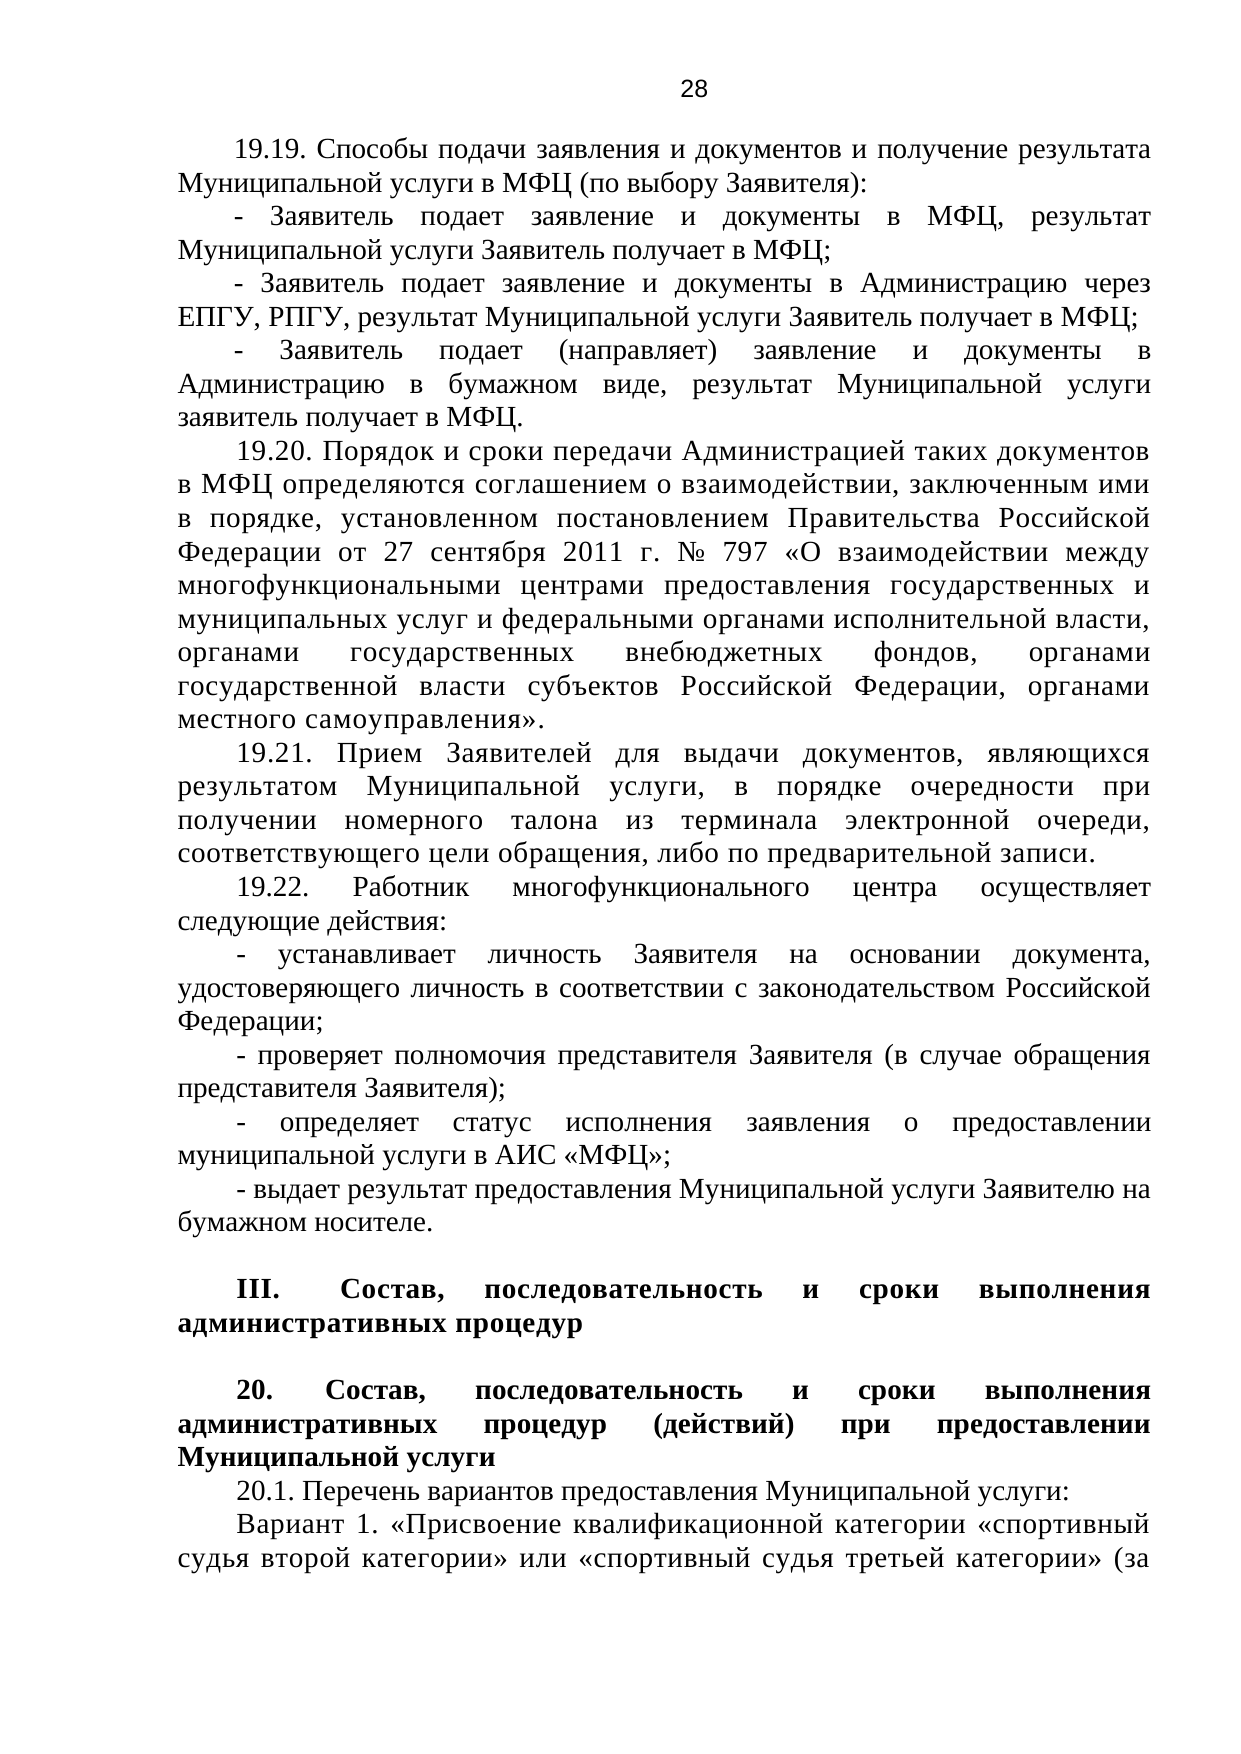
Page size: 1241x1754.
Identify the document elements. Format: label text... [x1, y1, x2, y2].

text - определяет статус исполнения заявления о предоставлении муниципальной услуги в АИС «МФЦ»; [177, 1104, 1152, 1171]
list 20.1. Перечень вариантов предоставления Муниципальной услуги: [177, 1473, 1152, 1506]
text - Заявитель подает (направляет) заявление и документы в Администрацию в бумажном виде, результат Муниципальной услуги заявитель получает в МФЦ. [177, 332, 1152, 433]
text - выдает результат предоставления Муниципальной услуги Заявителю на бумажном носителе. [177, 1171, 1152, 1238]
text 19.20. Порядок и сроки передачи Администрацией таких документов в МФЦ определяются соглашением о взаимодействии, заключенным ими в порядке, установленном постановлением Правительства Российской Федерации от 27 сентября 2011 г. № 797 «О взаимодействии между многофункциональными центрами предоставления государственных и муниципальных услуг и федеральными органами исполнительной власти, органами государственных внебюджетных фондов, органами государственной власти субъектов Российской Федерации, органами местного самоуправления». [177, 433, 1152, 735]
list Состав, последовательность и сроки выполнения административных процедур [177, 1272, 1152, 1339]
text 19.21. Прием Заявителей для выдачи документов, являющихся результатом Муниципальной услуги, в порядке очередности при получении номерного талона из терминала электронной очереди, соответствующего цели обращения, либо по предварительной записи. [177, 735, 1152, 869]
text - проверяет полномочия представителя Заявителя (в случае обращения представителя Заявителя); [177, 1037, 1152, 1104]
list Состав, последовательность и сроки выполнения административных процедур (действий) при предоставлении Муниципальной услуги [177, 1372, 1152, 1473]
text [177, 1506, 1152, 1573]
text 19.19. Способы подачи заявления и документов и получение результата Муниципальной услуги в МФЦ (по выбору Заявителя): [177, 131, 1152, 198]
text - Заявитель подает заявление и документы в МФЦ, результат Муниципальной услуги Заявитель получает в МФЦ; [177, 198, 1152, 265]
text 19.22. Работник многофункционального центра осуществляет следующие действия: [177, 869, 1152, 936]
text - Заявитель подает заявление и документы в Администрацию через ЕПГУ, РПГУ, результат Муниципальной услуги Заявитель получает в МФЦ; [177, 265, 1152, 332]
text - устанавливает личность Заявителя на основании документа, удостоверяющего личность в соответствии с законодательством Российской Федерации; [177, 936, 1152, 1037]
